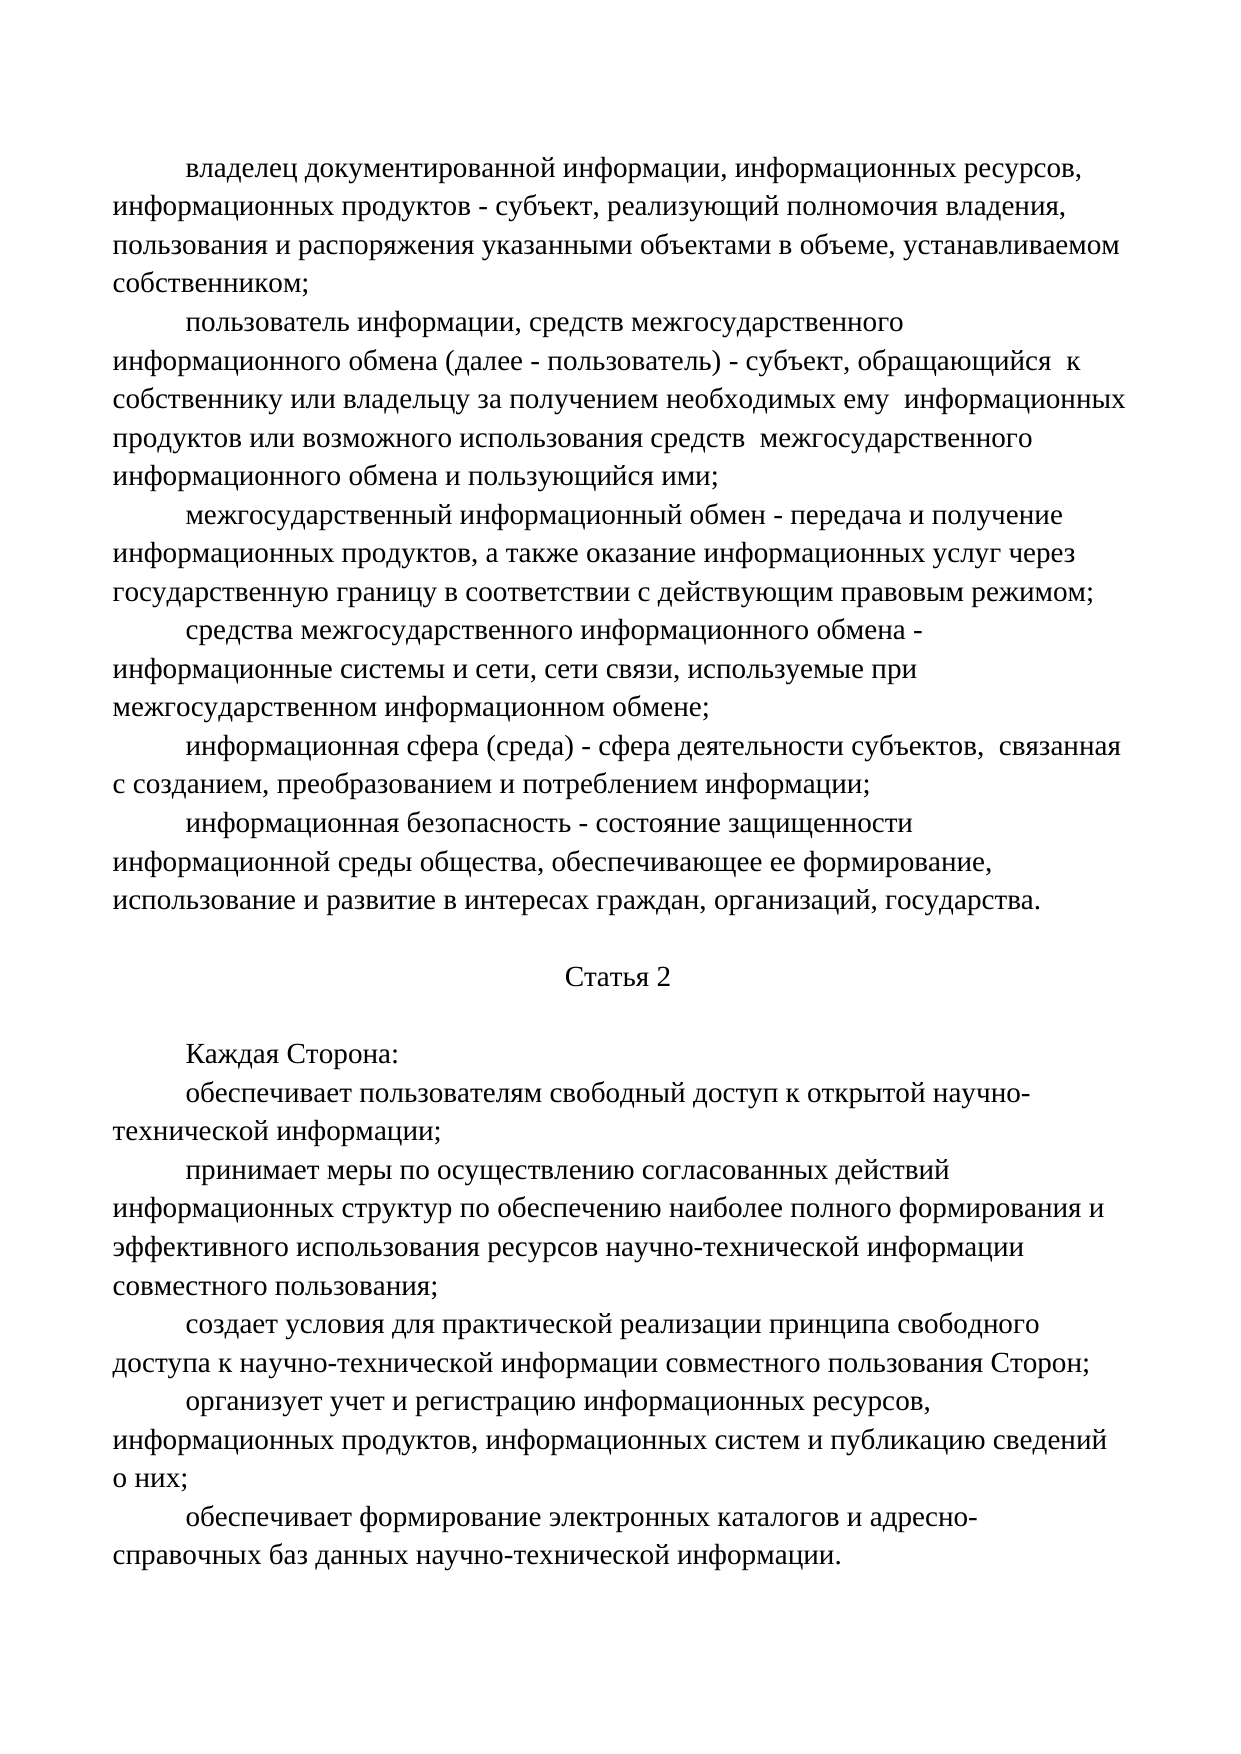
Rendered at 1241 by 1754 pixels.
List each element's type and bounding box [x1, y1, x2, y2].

text [112, 150, 1128, 1571]
